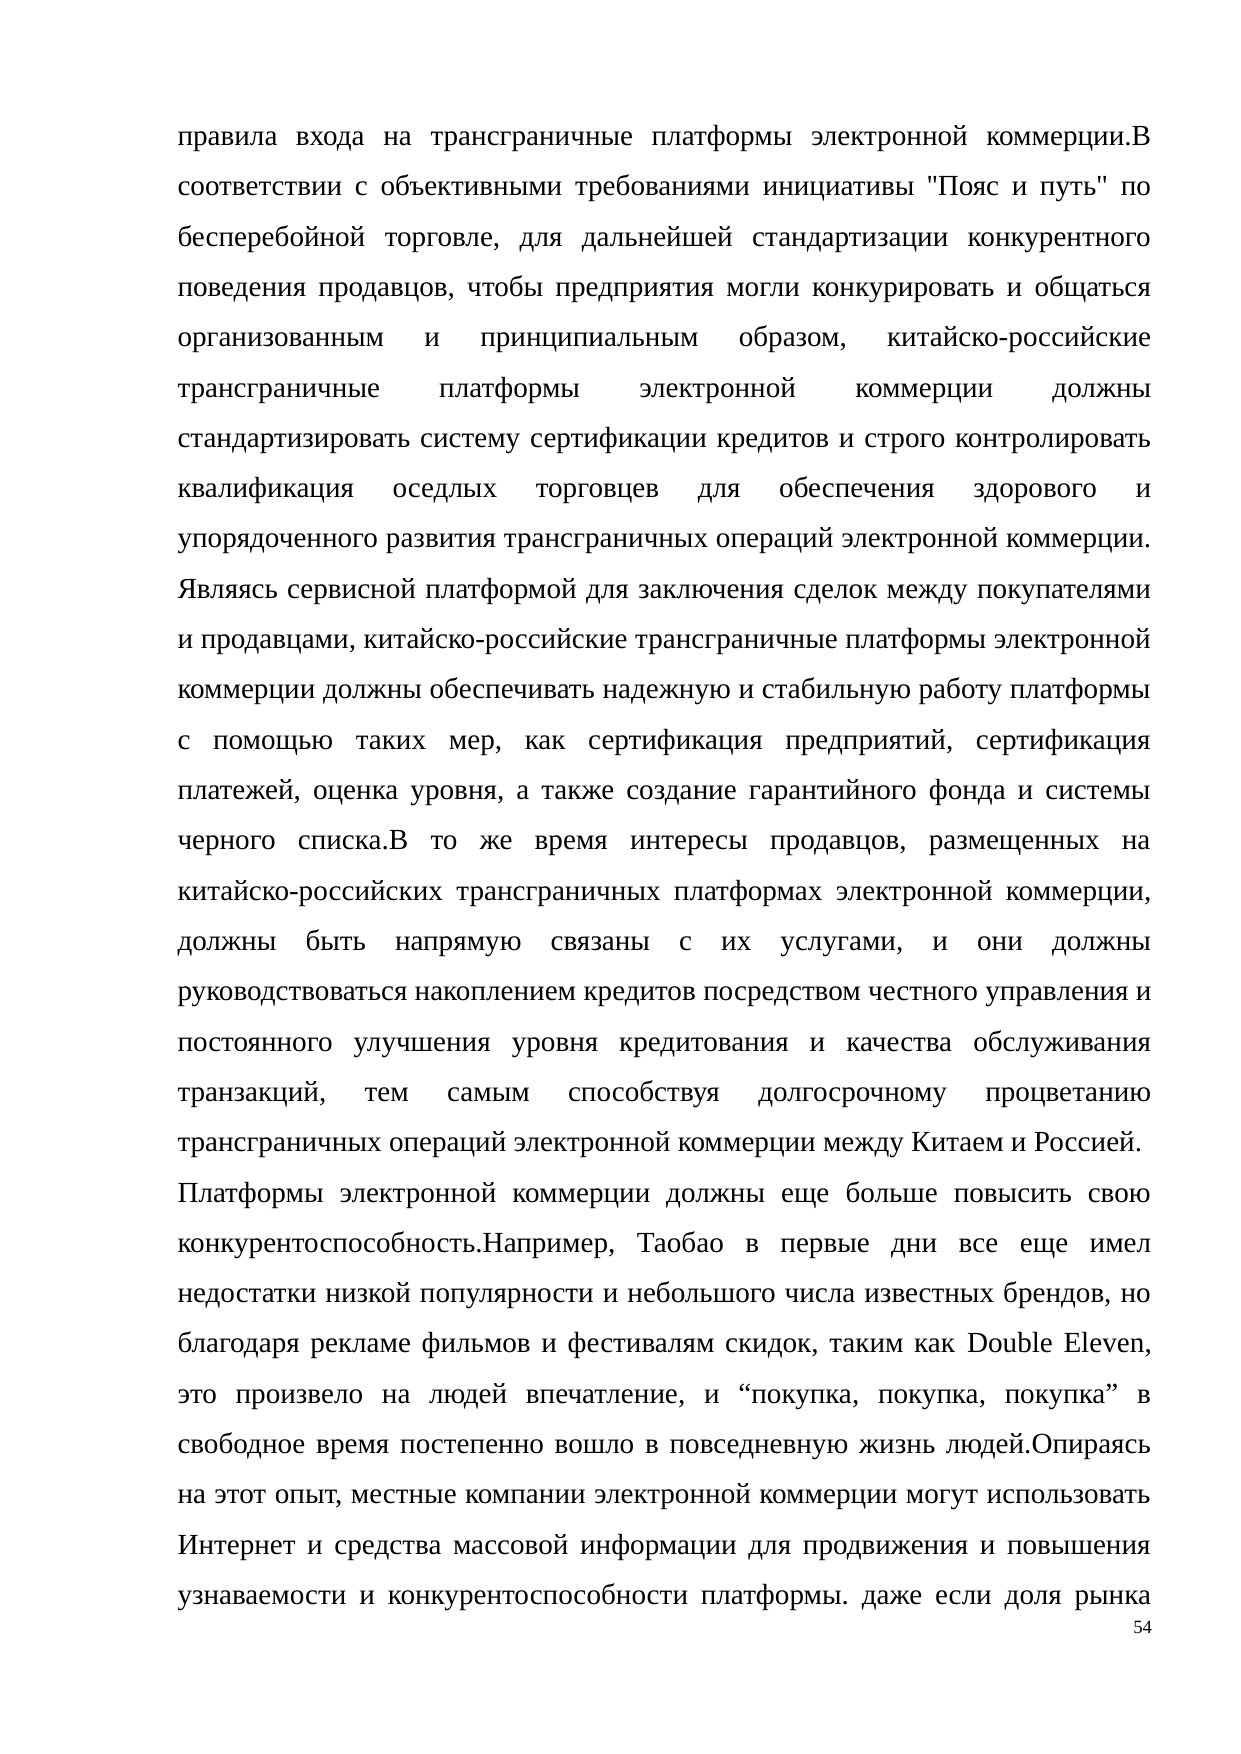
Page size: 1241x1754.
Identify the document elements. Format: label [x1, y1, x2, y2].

text [177, 118, 1152, 1158]
text [177, 1175, 1152, 1611]
